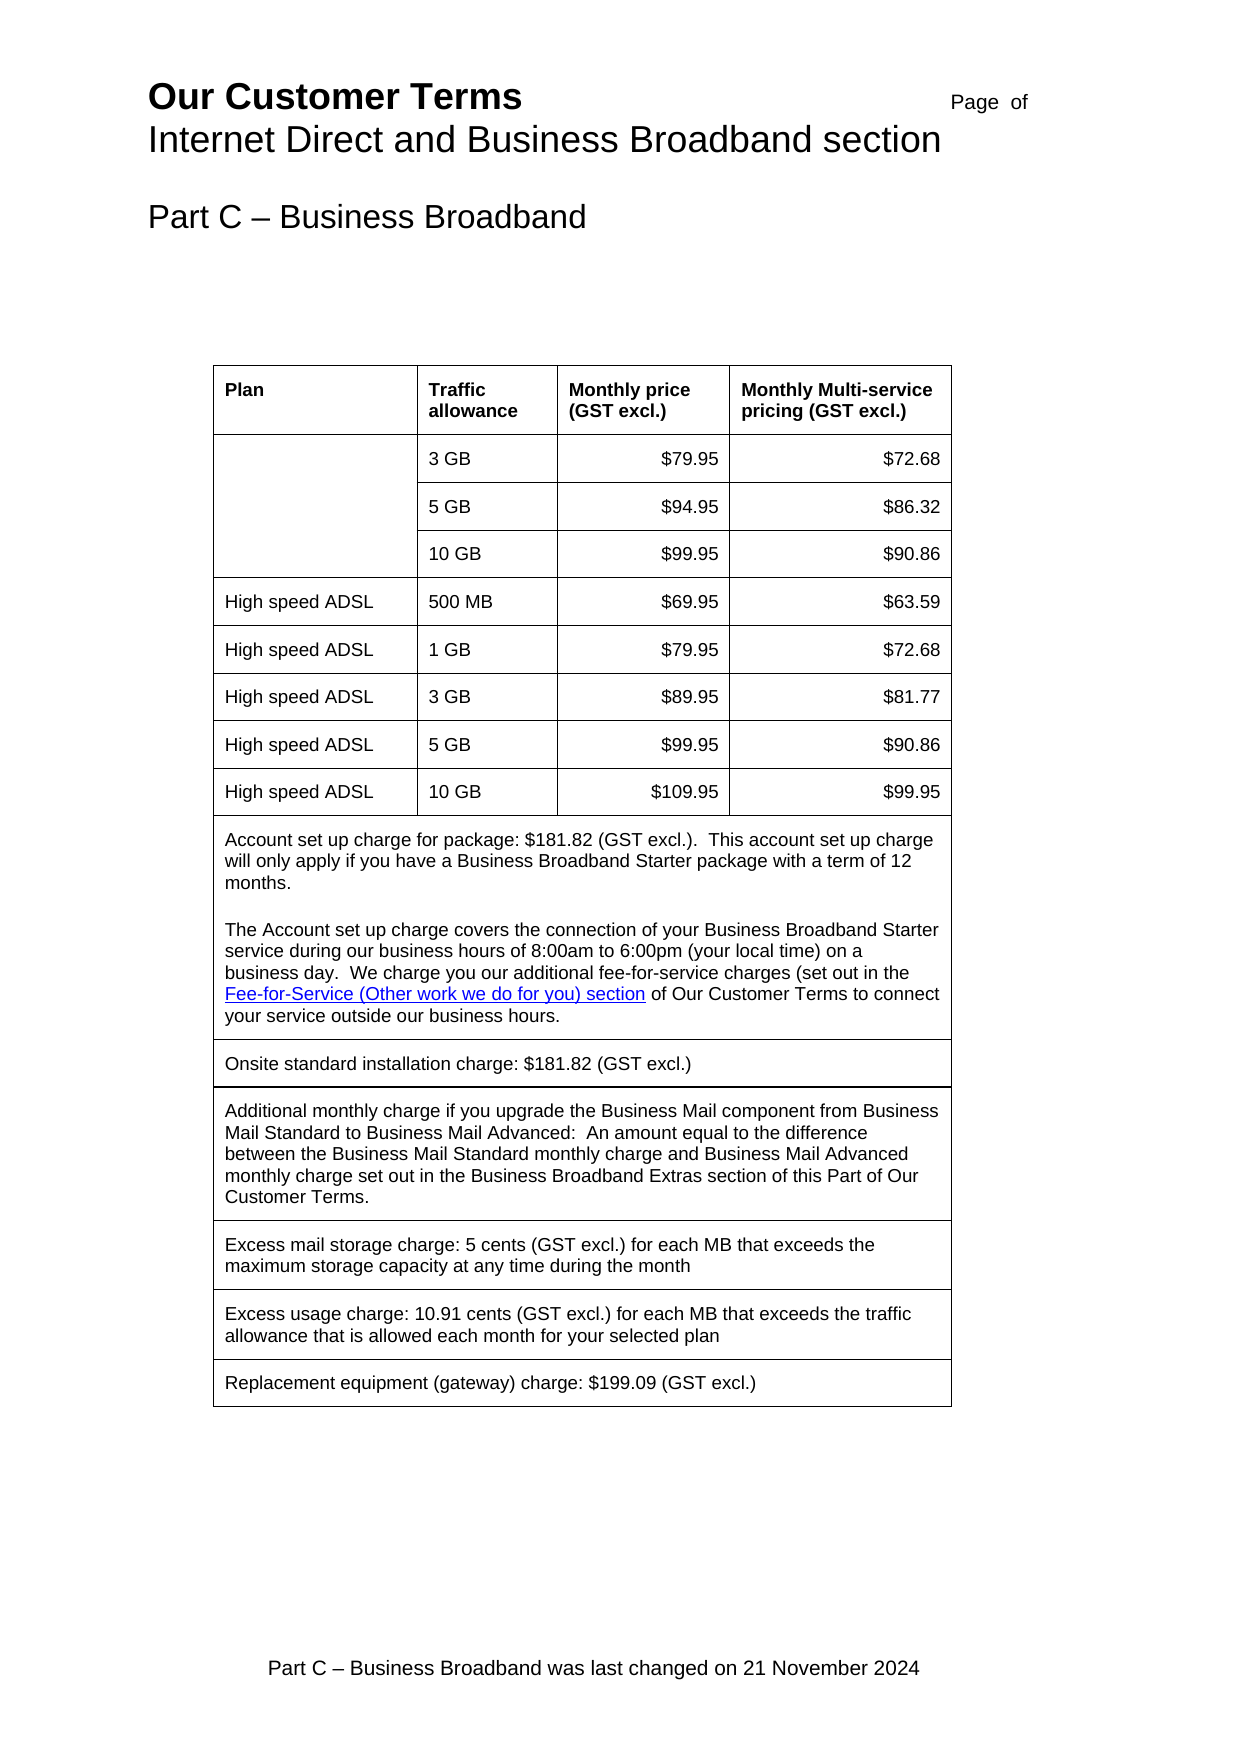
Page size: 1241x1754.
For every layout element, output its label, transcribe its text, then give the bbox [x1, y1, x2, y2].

table_cell High speed ADSL [214, 674, 417, 720]
table_cell 1 GB [418, 626, 557, 672]
table_cell $72.68 [730, 435, 951, 482]
table_header Monthly Multi-service pricing (GST excl.) [730, 366, 951, 434]
table_cell 500 MB [418, 578, 557, 625]
table_cell $69.95 [558, 578, 729, 625]
table_cell High speed ADSL [214, 578, 417, 625]
table_cell Excess mail storage charge: 5 cents (GST excl.) for each MB that exceeds the maximum storage capacity at any time during the month [214, 1221, 951, 1289]
table_cell Additional monthly charge if you upgrade the Business Mail component from Business Mail Standard to Business Mail Advanced: An amount equal to the difference between the Business Mail Standard monthly charge and Business Mail Advanced monthly charge set out in the Business Broadband Extras section of this Part of Our Customer Terms. [214, 1088, 951, 1220]
table_cell 5 GB [418, 721, 557, 768]
table_cell 3 GB [418, 435, 557, 482]
table_cell $94.95 [558, 483, 729, 529]
table_cell Replacement equipment (gateway) charge: $199.09 (GST excl.) [214, 1360, 951, 1406]
table_cell $99.95 [730, 769, 951, 815]
table_cell $63.59 [730, 578, 951, 625]
table_cell $90.86 [730, 721, 951, 768]
table_cell 5 GB [418, 483, 557, 529]
table_cell $79.95 [558, 435, 729, 482]
table_cell $79.95 [558, 626, 729, 672]
table_cell 10 GB [418, 531, 557, 577]
table_cell Onsite standard installation charge: $181.82 (GST excl.) [214, 1040, 951, 1086]
table_cell 3 GB [418, 674, 557, 720]
table_header Plan [214, 366, 417, 434]
table_cell $109.95 [558, 769, 729, 815]
table_cell $99.95 [558, 531, 729, 577]
table_cell $81.77 [730, 674, 951, 720]
table_cell High speed ADSL [214, 626, 417, 672]
table_cell Excess usage charge: 10.91 cents (GST excl.) for each MB that exceeds the traffic allowance that is allowed each month for your selected plan [214, 1290, 951, 1358]
table_cell $86.32 [730, 483, 951, 529]
table_header Monthly price (GST excl.) [558, 366, 729, 434]
table_cell Account set up charge for package: $181.82 (GST excl.). This account set up charge will only apply if you have a Business Broadband Starter package with a term of 12 months. The Account set up charge covers the connection of your Business Broadband Starter service during our business hours of 8:00am to 6:00pm (your local time) on a business day. We charge you our additional fee-for-service charges (set out in the Fee-for-Service (Other work we do for you) section of Our Customer Terms to connect your service outside our business hours. [214, 816, 951, 1039]
table_cell 10 GB [418, 769, 557, 815]
table_cell High speed ADSL [214, 721, 417, 768]
table_cell High speed ADSL [214, 769, 417, 815]
table_cell $72.68 [730, 626, 951, 672]
table_cell $99.95 [558, 721, 729, 768]
table_header Traffic allowance [418, 366, 557, 434]
table_cell $89.95 [558, 674, 729, 720]
table_cell $90.86 [730, 531, 951, 577]
